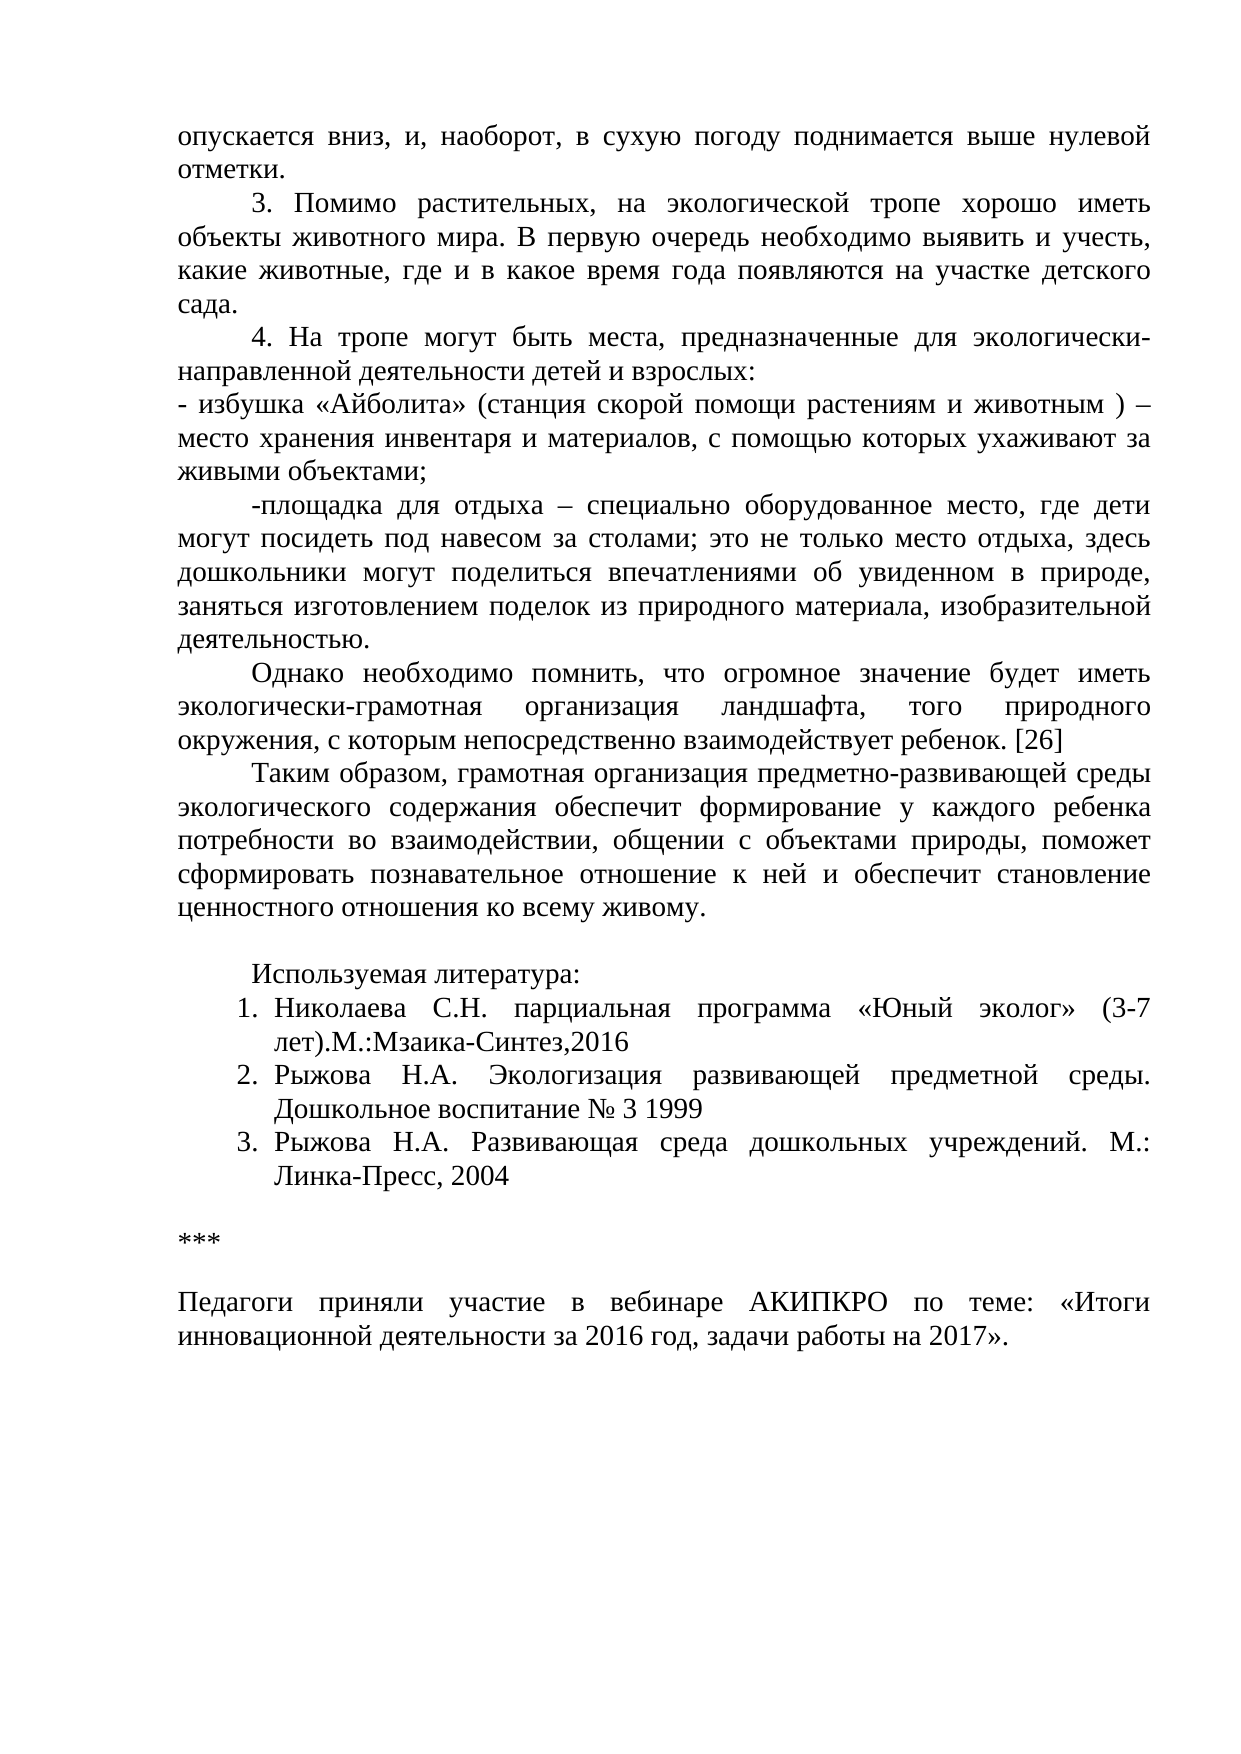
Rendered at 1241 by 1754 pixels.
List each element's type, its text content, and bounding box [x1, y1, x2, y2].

text Педагоги приняли участие в вебинаре АКИПКРО по теме: «Итоги инновационной деятельности за 2016 год, задачи работы на 2017». [177, 1284, 1152, 1351]
text Используемая литература: [177, 957, 1152, 990]
text -площадка для отдыха – специально оборудованное место, где дети могут посидеть под навесом за столами; это не только место отдыха, здесь дошкольники могут поделиться впечатлениями об увиденном в природе, заняться изготовлением поделок из природного материала, изобразительной деятельностью. [177, 487, 1152, 655]
text *** [177, 1225, 1152, 1258]
list Рыжова Н.А. Развивающая среда дошкольных учреждений. М.: Линка-Пресс, 2004 [236, 1124, 1152, 1191]
text Таким образом, грамотная организация предметно-развивающей среды экологического содержания обеспечит формирование у каждого ребенка потребности во взаимодействии, общении с объектами природы, поможет сформировать познавательное отношение к ней и обеспечит становление ценностного отношения ко всему живому. [177, 755, 1152, 923]
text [177, 118, 1152, 185]
text 4. На тропе могут быть места, предназначенные для экологически-направленной деятельности детей и взрослых: [177, 319, 1152, 386]
text - избушка «Айболита» (станция скорой помощи растениям и животным ) – место хранения инвентаря и материалов, с помощью которых ухаживают за живыми объектами; [177, 386, 1152, 487]
text 3. Помимо растительных, на экологической тропе хорошо иметь объекты животного мира. В первую очередь необходимо выявить и учесть, какие животные, где и в какое время года появляются на участке детского сада. [177, 185, 1152, 319]
list Рыжова Н.А. Экологизация развивающей предметной среды. Дошкольное воспитание № 3 1999 [236, 1057, 1152, 1124]
text Однако необходимо помнить, что огромное значение будет иметь экологически-грамотная организация ландшафта, того природного окружения, с которым непосредственно взаимодействует ребенок. [26] [177, 655, 1152, 755]
list Николаева С.Н. парциальная программа «Юный эколог» (3-7 лет).М.:Мзаика-Синтез,2016 [236, 990, 1152, 1057]
